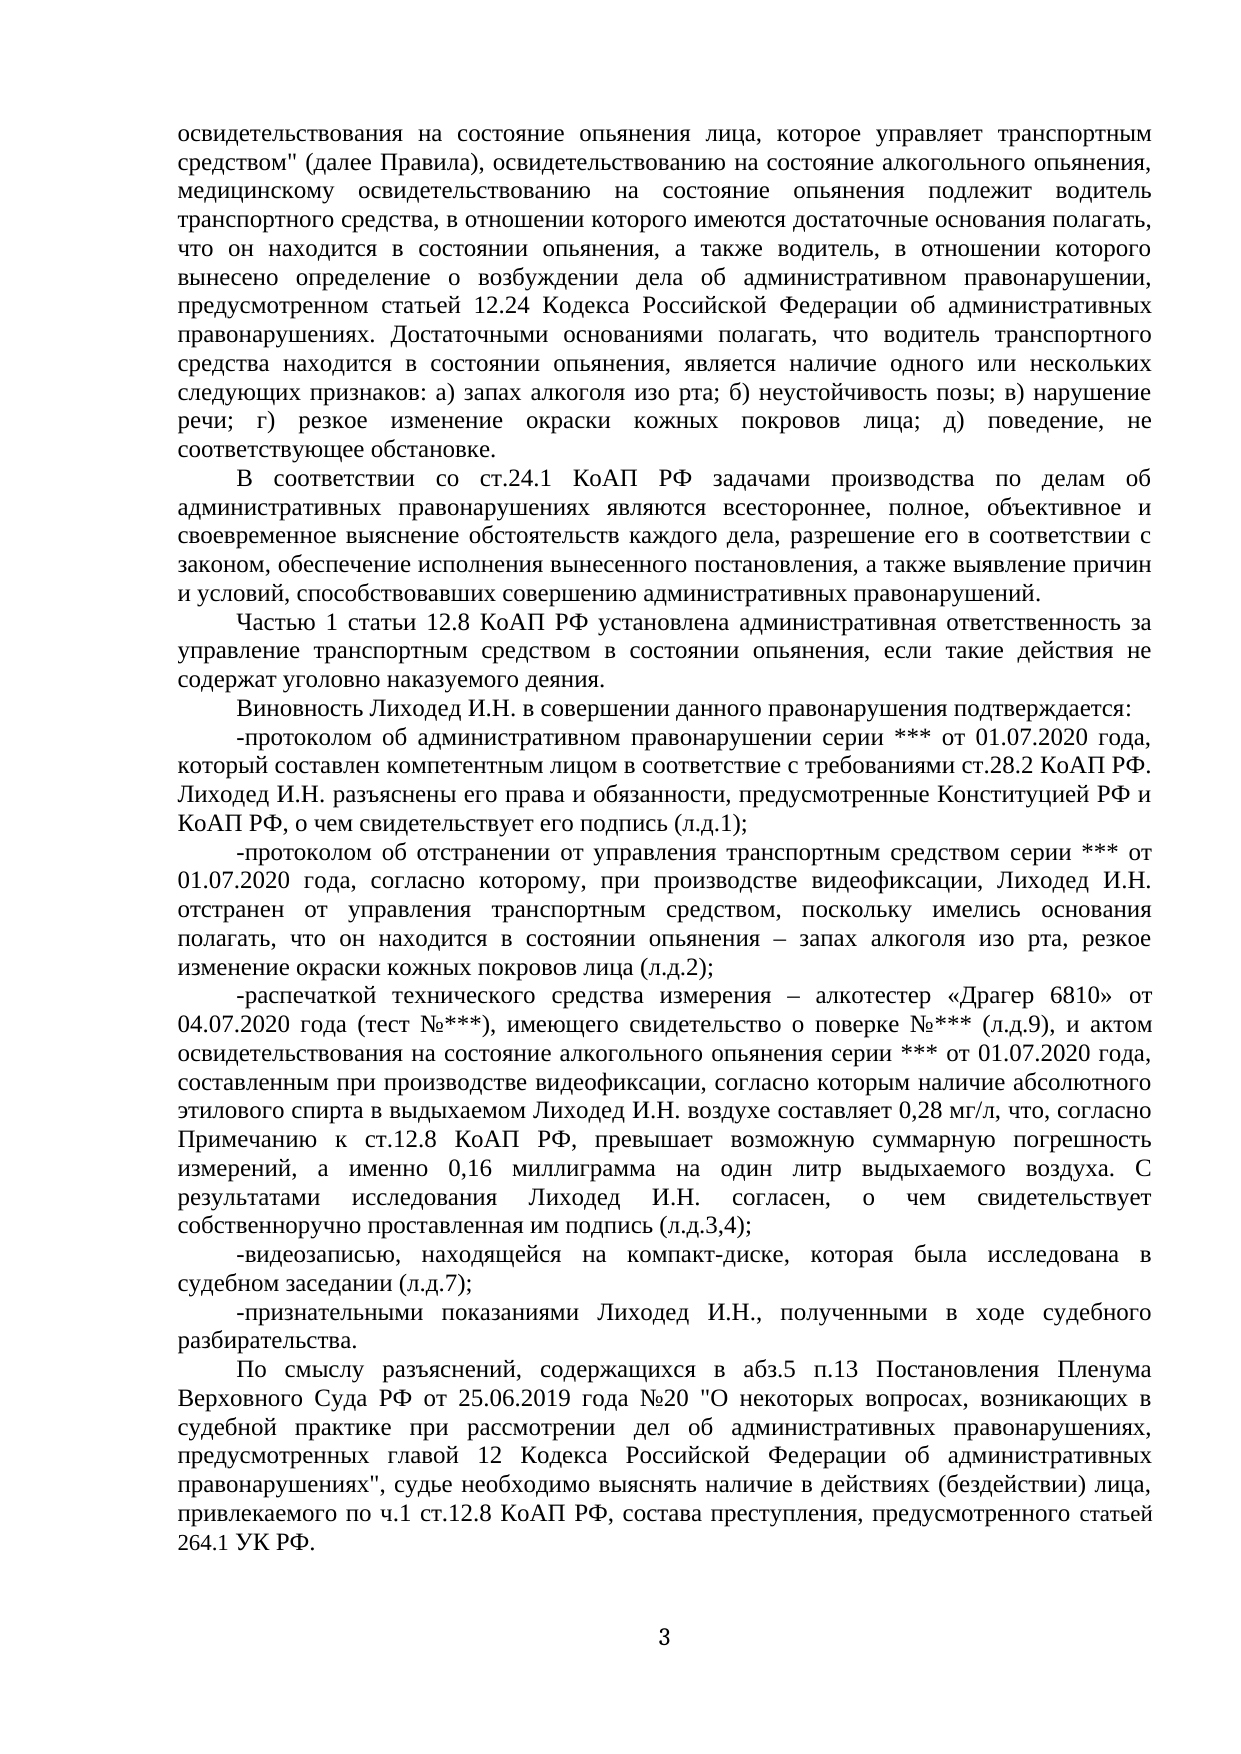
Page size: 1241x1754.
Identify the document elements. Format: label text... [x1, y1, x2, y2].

text Частью 1 статьи 12.8 КоАП РФ установлена административная ответственность за управление транспортным средством в состоянии опьянения, если такие действия не содержат уголовно наказуемого деяния. [177, 607, 1152, 693]
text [177, 118, 1152, 463]
text Виновность Лиходед И.Н. в совершении данного правонарушения подтверждается: [177, 693, 1152, 722]
text -протоколом об административном правонарушении серии *** от 01.07.2020 года, который составлен компетентным лицом в соответствие с требованиями ст.28.2 КоАП РФ. Лиходед И.Н. разъяснены его права и обязанности, предусмотренные Конституцией РФ и КоАП РФ, о чем свидетельствует его подпись (л.д.1); [177, 722, 1152, 837]
text -видеозаписью, находящейся на компакт-диске, которая была исследована в судебном заседании (л.д.7); [177, 1239, 1152, 1297]
text -признательными показаниями Лиходед И.Н., полученными в ходе судебного разбирательства. [177, 1297, 1152, 1354]
text -протоколом об отстранении от управления транспортным средством серии *** от 01.07.2020 года, согласно которому, при производстве видеофиксации, Лиходед И.Н. отстранен от управления транспортным средством, поскольку имелись основания полагать, что он находится в состоянии опьянения – запах алкоголя изо рта, резкое изменение окраски кожных покровов лица (л.д.2); [177, 837, 1152, 981]
text В соответствии со ст.24.1 КоАП РФ задачами производства по делам об административных правонарушениях являются всестороннее, полное, объективное и своевременное выяснение обстоятельств каждого дела, разрешение его в соответствии с законом, обеспечение исполнения вынесенного постановления, а также выявление причин и условий, способствовавших совершению административных правонарушений. [177, 463, 1152, 607]
text По смыслу разъяснений, содержащихся в абз.5 п.13 Постановления Пленума Верховного Суда РФ от 25.06.2019 года №20 "О некоторых вопросах, возникающих в судебной практике при рассмотрении дел об административных правонарушениях, предусмотренных главой 12 Кодекса Российской Федерации об административных правонарушениях", судье необходимо выяснять наличие в действиях (бездействии) лица, привлекаемого по ч.1 ст.12.8 КоАП РФ, состава преступления, предусмотренного статьей 264.1 УК РФ. [177, 1354, 1152, 1556]
text -распечаткой технического средства измерения – алкотестер «Драгер 6810» от 04.07.2020 года (тест №***), имеющего свидетельство о поверке №*** (л.д.9), и актом освидетельствования на состояние алкогольного опьянения серии *** от 01.07.2020 года, составленным при производстве видеофиксации, согласно которым наличие абсолютного этилового спирта в выдыхаемом Лиходед И.Н. воздухе составляет 0,28 мг/л, что, согласно Примечанию к ст.12.8 КоАП РФ, превышает возможную суммарную погрешность измерений, а именно 0,16 миллиграмма на один литр выдыхаемого воздуха. С результатами исследования Лиходед И.Н. согласен, о чем свидетельствует собственноручно проставленная им подпись (л.д.3,4); [177, 981, 1152, 1239]
